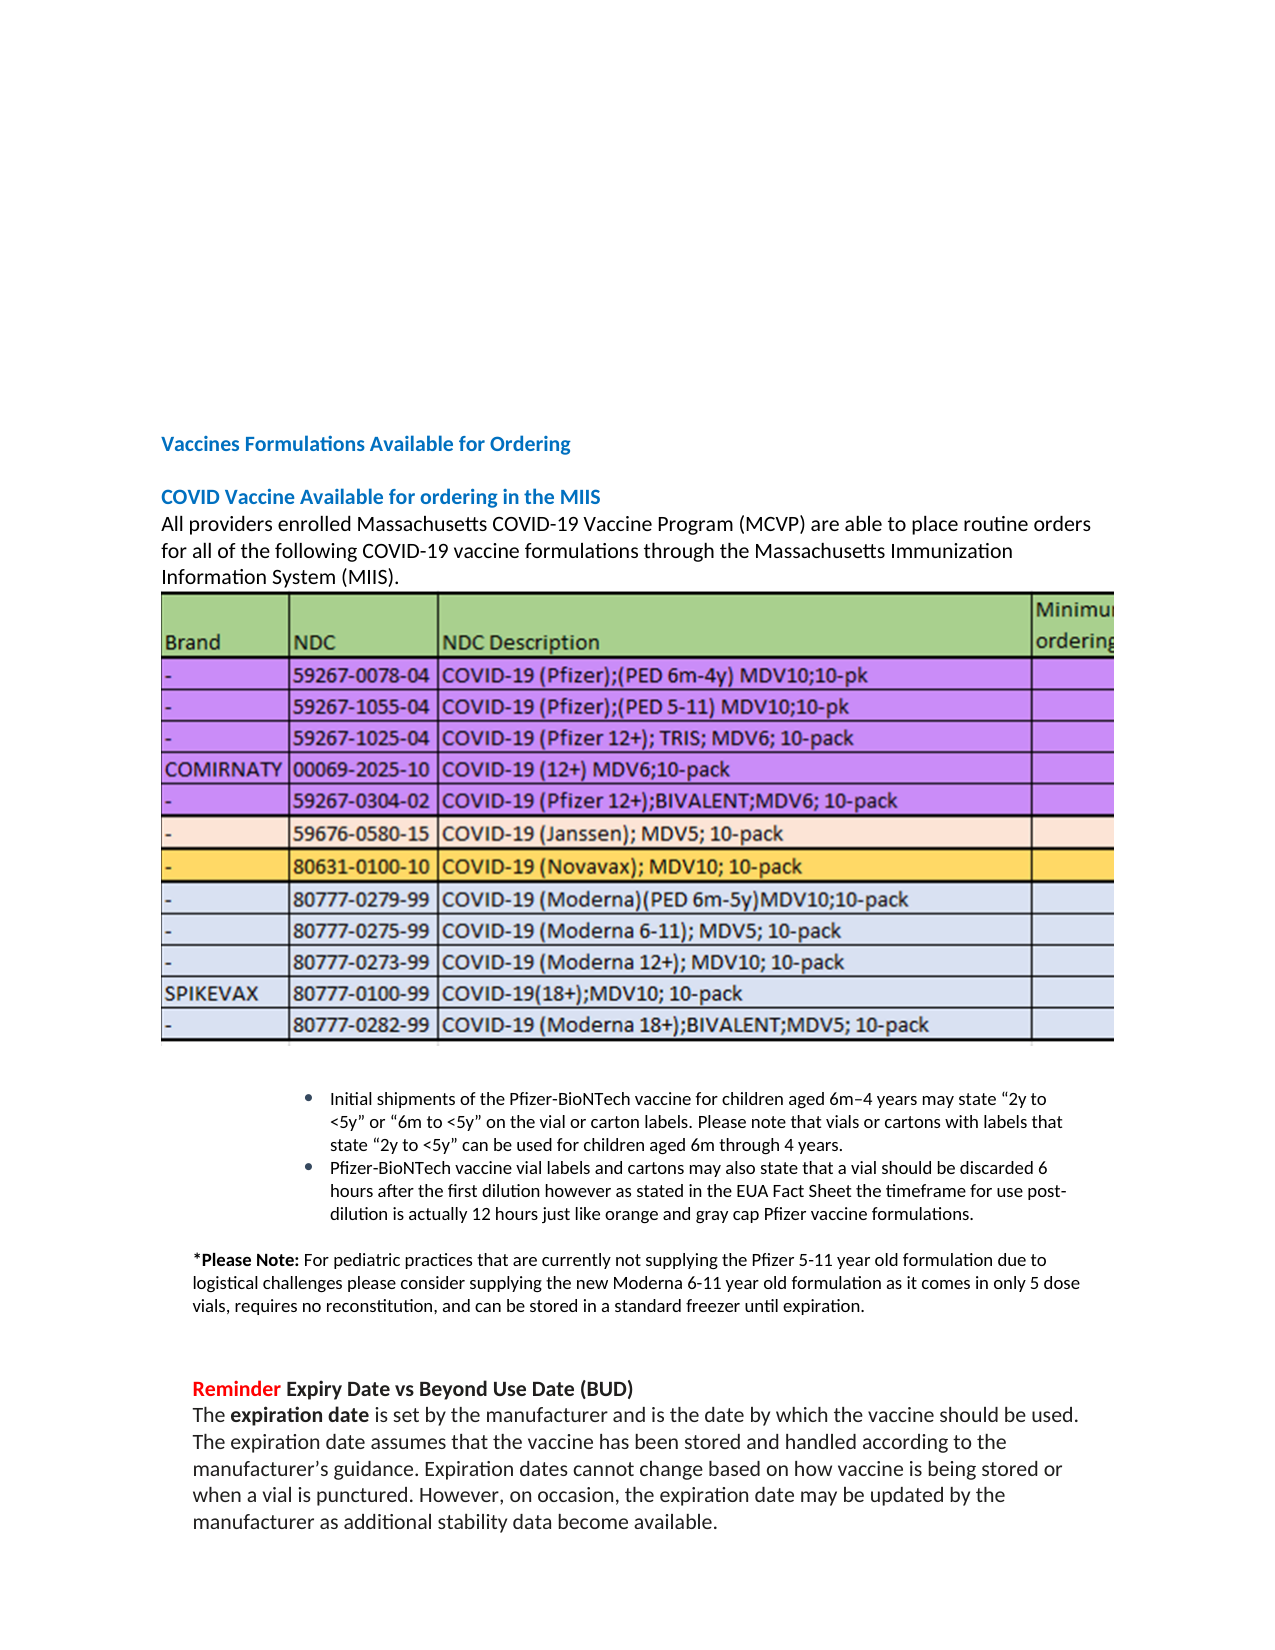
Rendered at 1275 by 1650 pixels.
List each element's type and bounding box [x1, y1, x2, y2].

table_header [60, 60, 1215, 1574]
picture [161, 590, 1114, 1046]
